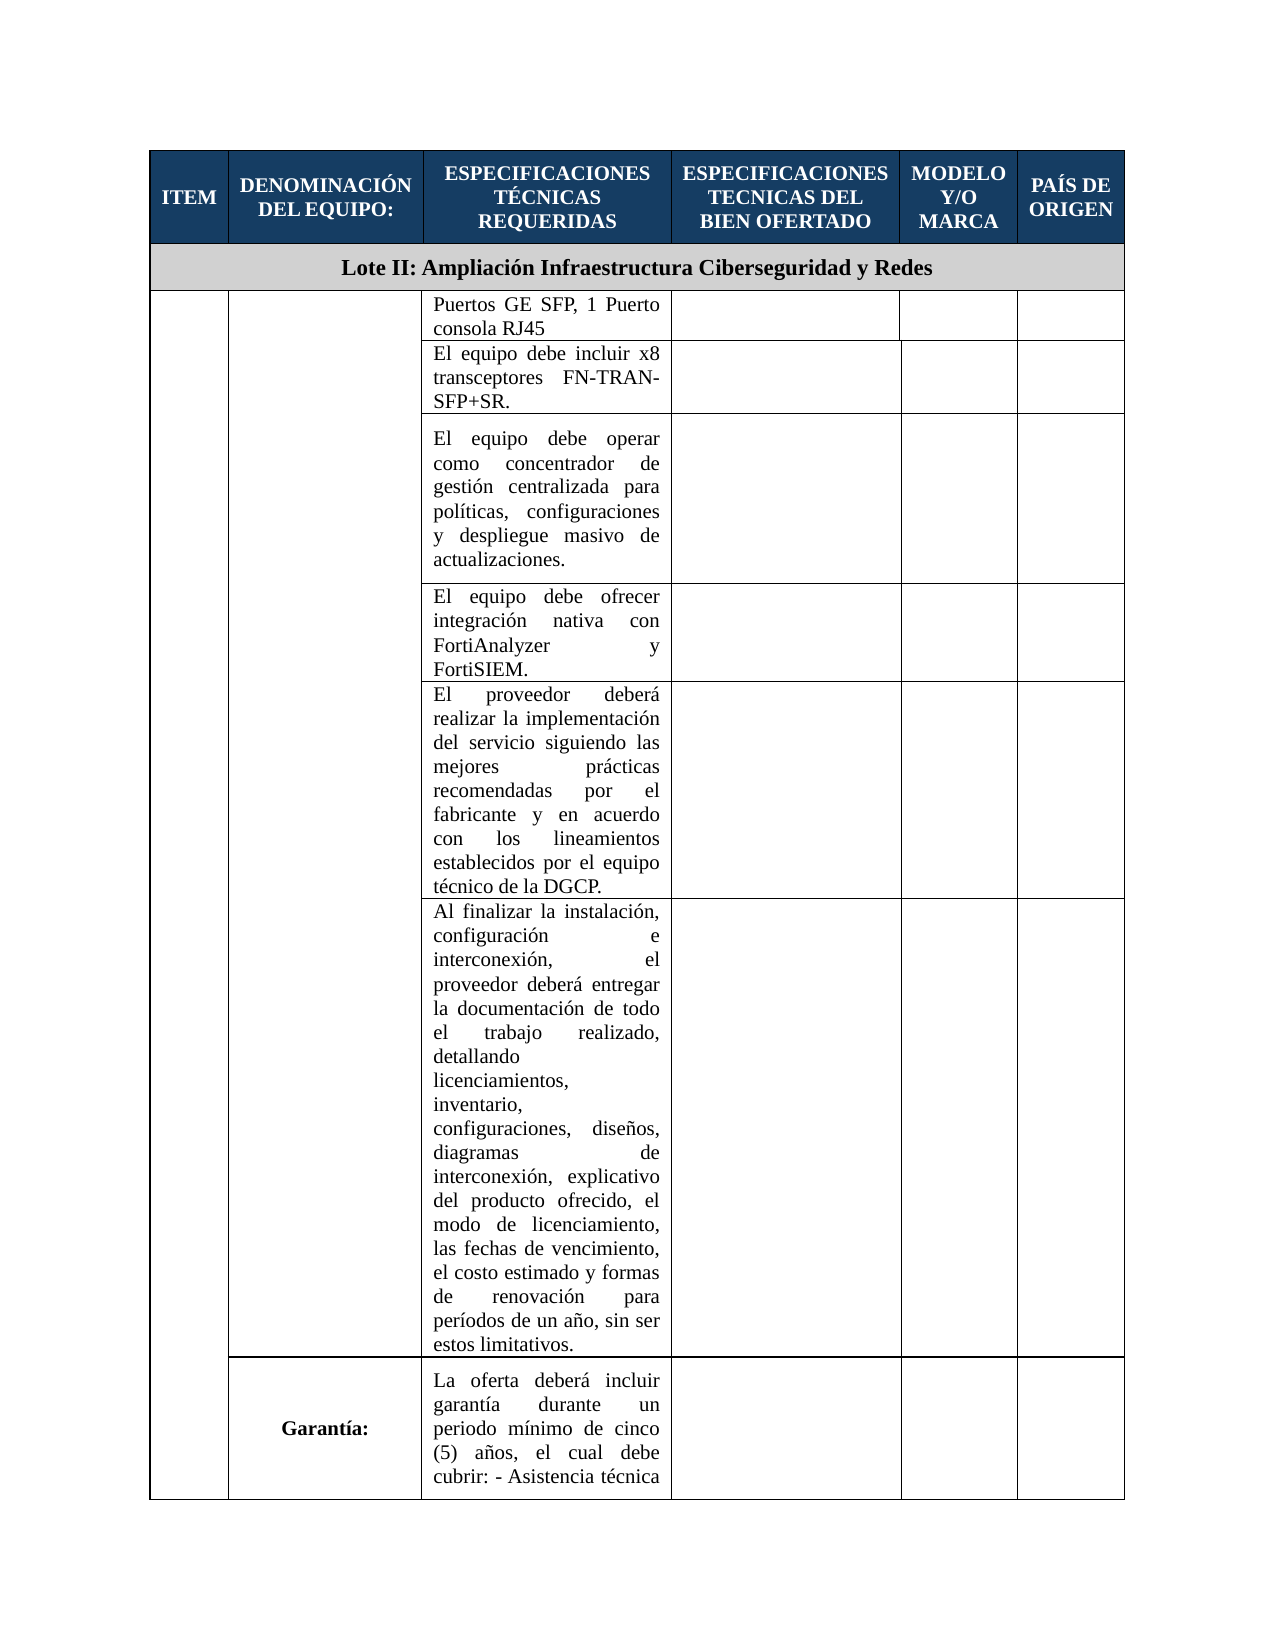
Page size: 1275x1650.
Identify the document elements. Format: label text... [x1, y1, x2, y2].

table_cell [1018, 1358, 1124, 1499]
table_cell El equipo debe incluir x8 transceptores FN-TRAN-SFP+SR. [422, 341, 671, 413]
table_cell Garantía: [229, 1358, 421, 1499]
table_cell Al finalizar la instalación, configuración e interconexión, el proveedor deberá entregar la documentación de todo el trabajo realizado, detallando licenciamientos, inventario, configuraciones, diseños, diagramas de interconexión, explicativo del producto ofrecido, el modo de licenciamiento, las fechas de vencimiento, el costo estimado y formas de renovación para períodos de un año, sin ser estos limitativos. [422, 899, 671, 1356]
table_cell [672, 341, 901, 413]
table_cell [1018, 414, 1124, 583]
table_cell [1018, 899, 1124, 1356]
table_header ESPECIFICACIONES TECNICAS DEL BIEN OFERTADO [672, 151, 899, 243]
table_cell [1018, 584, 1124, 681]
table_header DENOMINACIÓN DEL EQUIPO: [229, 151, 423, 243]
table_cell Lote II: Ampliación Infraestructura Ciberseguridad y Redes [151, 244, 1124, 290]
table_cell [672, 1358, 901, 1499]
table_cell [672, 291, 899, 339]
table_cell [672, 584, 901, 681]
table_cell El equipo debe contar con las siguientes interfaces de red: 4 puertos GE RJ45, 2 Puertos GE SFP, 1 Puerto consola RJ45 [422, 291, 671, 339]
table_cell El equipo debe ofrecer integración nativa con FortiAnalyzer y FortiSIEM. [422, 584, 671, 681]
table_cell [672, 682, 901, 898]
table_cell [1018, 341, 1124, 413]
table_cell [902, 899, 1017, 1356]
table_cell [1018, 291, 1124, 339]
table_header PAÍS DE ORIGEN [1018, 151, 1124, 243]
table_cell El proveedor deberá realizar la implementación del servicio siguiendo las mejores prácticas recomendadas por el fabricante y en acuerdo con los lineamientos establecidos por el equipo técnico de la DGCP. [422, 682, 671, 898]
table_cell El equipo debe operar como concentrador de gestión centralizada para políticas, configuraciones y despliegue masivo de actualizaciones. [422, 414, 671, 583]
table_cell [902, 682, 1017, 898]
table_cell [900, 291, 1017, 339]
table_cell [902, 414, 1017, 583]
table_cell [672, 414, 901, 583]
table_cell [672, 899, 901, 1356]
table_cell [902, 1358, 1017, 1499]
table_header MODELO Y/O MARCA [900, 151, 1017, 243]
table_cell [902, 584, 1017, 681]
table_header ESPECIFICACIONES TÉCNICAS REQUERIDAS [424, 151, 671, 243]
table_header ITEM [151, 151, 228, 243]
table_cell [1018, 682, 1124, 898]
table_cell [902, 341, 1017, 413]
